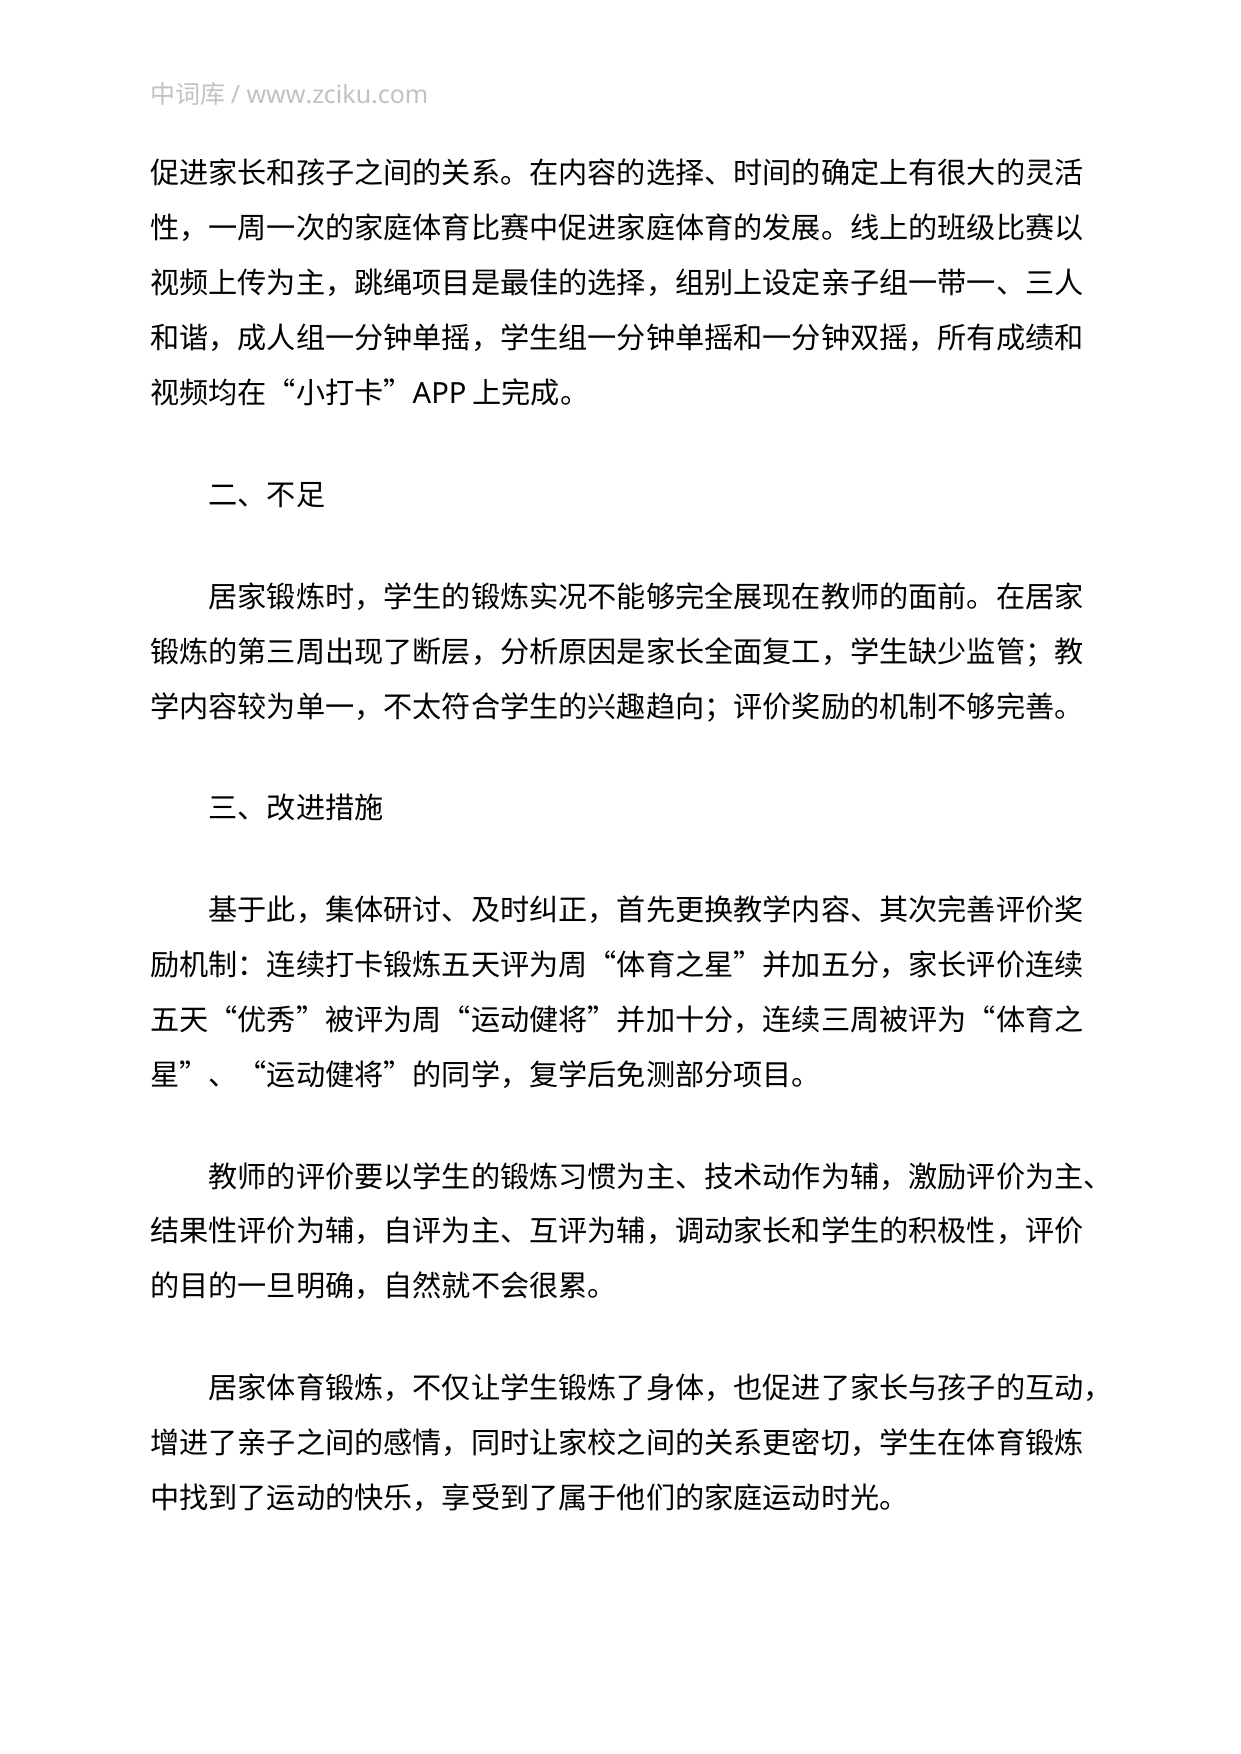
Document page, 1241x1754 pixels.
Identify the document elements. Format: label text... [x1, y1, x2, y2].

text 居家锻炼时，学生的锻炼实况不能够完全展现在教师的面前。在居家锻炼的第三周出现了断层，分析原因是家长全面复工，学生缺少监管；教学内容较为单一，不太符合学生的兴趣趋向；评价奖励的机制不够完善。 [150, 573, 1090, 725]
text 教师的评价要以学生的锻炼习惯为主、技术动作为辅，激励评价为主、结果性评价为辅，自评为主、互评为辅，调动家长和学生的积极性，评价的目的一旦明确，自然就不会很累。 [150, 1153, 1090, 1305]
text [150, 150, 1090, 412]
text 居家体育锻炼，不仅让学生锻炼了身体，也促进了家长与孩子的互动，增进了亲子之间的感情，同时让家校之间的关系更密切，学生在体育锻炼中找到了运动的快乐，享受到了属于他们的家庭运动时光。 [150, 1365, 1090, 1517]
text 基于此，集体研讨、及时纠正，首先更换教学内容、其次完善评价奖励机制：连续打卡锻炼五天评为周“体育之星”并加五分，家长评价连续五天“优秀”被评为周“运动健将”并加十分，连续三周被评为“体育之星”、“运动健将”的同学，复学后免测部分项目。 [150, 887, 1090, 1094]
text 二、不足 [150, 472, 1090, 514]
text 三、改进措施 [150, 785, 1090, 827]
